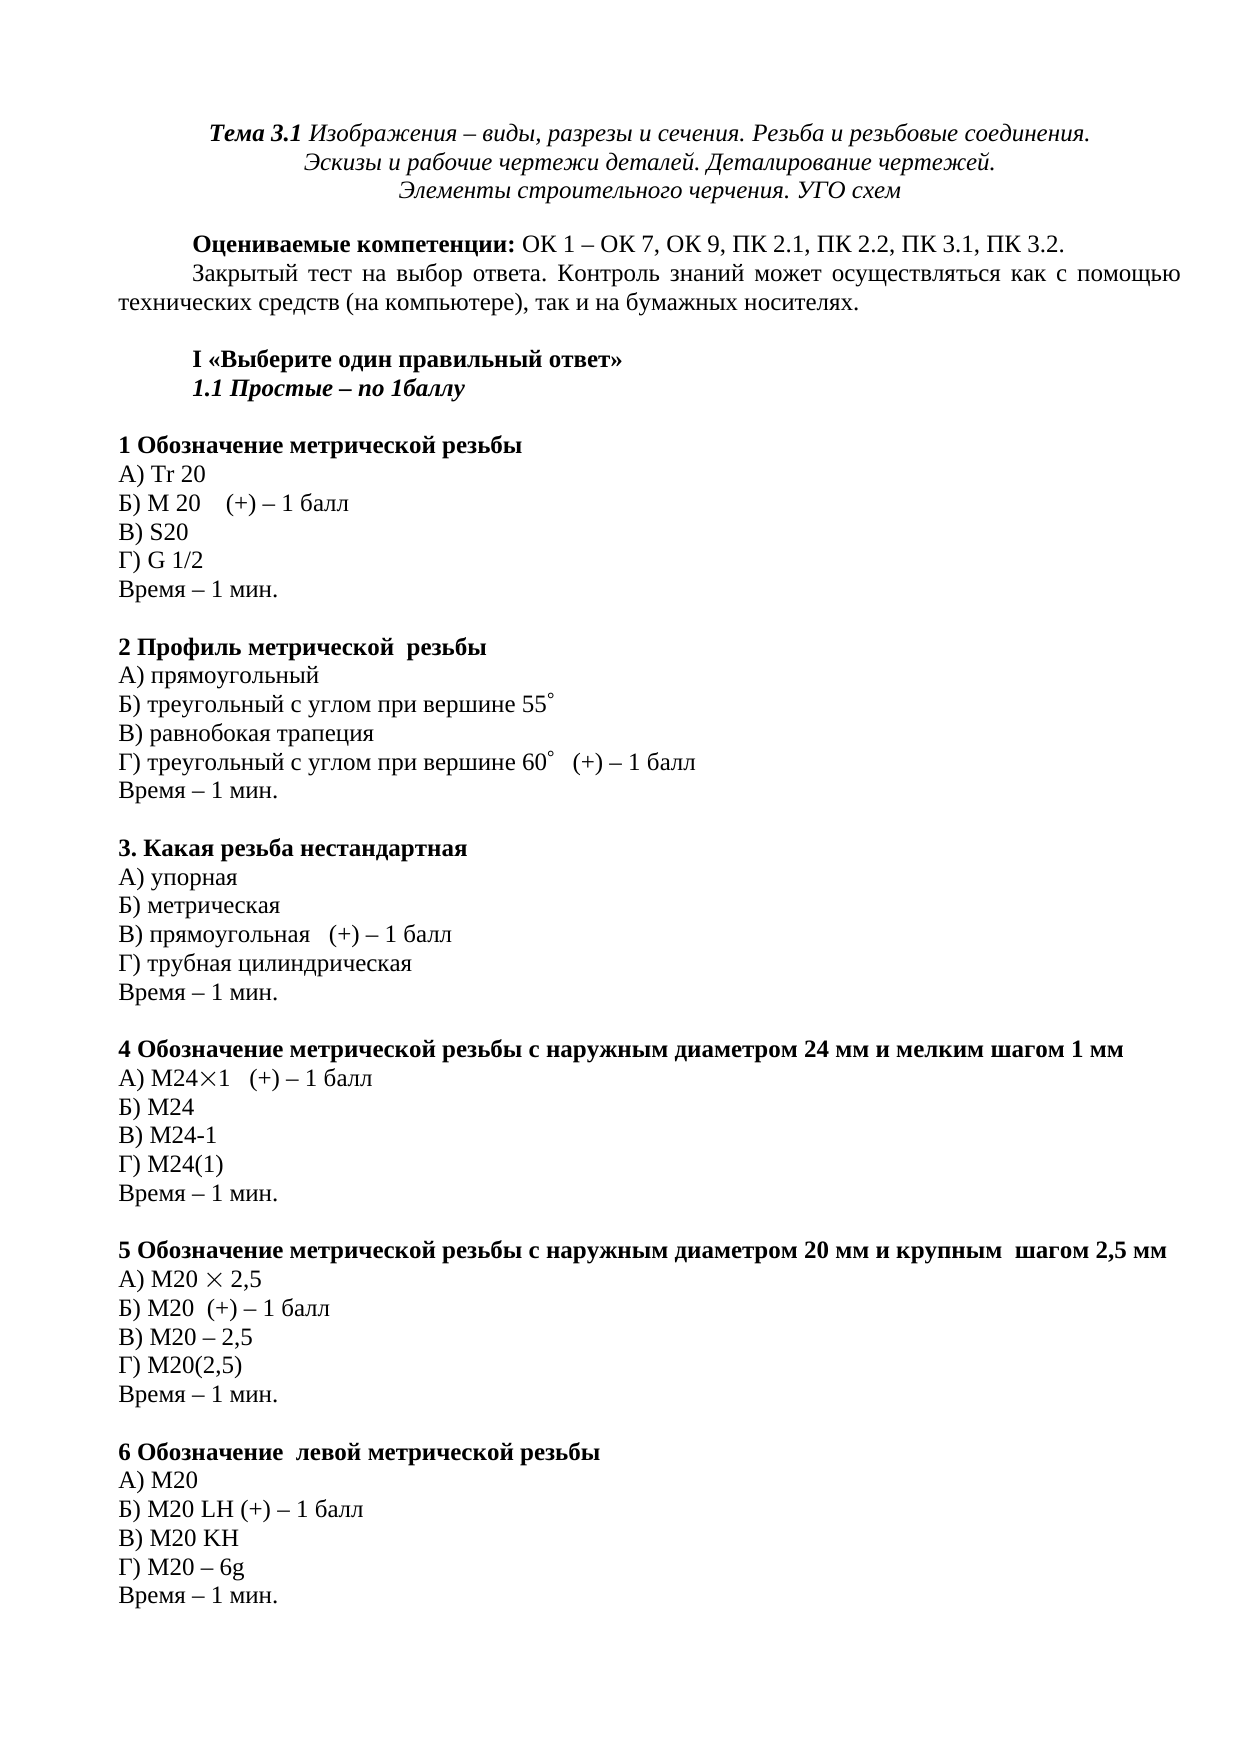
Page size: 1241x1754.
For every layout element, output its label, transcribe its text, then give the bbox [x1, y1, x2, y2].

text А) Тr 20 [118, 459, 1181, 488]
text Время – 1 мин. [118, 1379, 1181, 1408]
text Г) М20 – 6g [118, 1552, 1181, 1581]
text В) М20 – 2,5 [118, 1322, 1181, 1351]
text Г) треугольный с углом при вершине 60 (+) – 1 балл [118, 747, 1181, 776]
text Б) М24 [118, 1092, 1181, 1121]
text Эскизы и рабочие чертежи деталей. Деталирование чертежей. [118, 147, 1181, 176]
text 5 Обозначение метрической резьбы с наружным диаметром 20 мм и крупным шагом [118, 1236, 1181, 1264]
text Время – 1 мин. [118, 1581, 1181, 1609]
text I «Выберите один правильный ответ» [118, 344, 1181, 373]
text Элементы строительного черчения. УГО схем [118, 176, 1181, 204]
text Б) М20 (+) – 1 балл [118, 1293, 1181, 1322]
text Г) G 1/2 [118, 546, 1181, 574]
text А) прямоугольный [118, 661, 1181, 689]
text Г) М24(1) [118, 1149, 1181, 1178]
text В) равнобокая трапеция [118, 718, 1181, 747]
text Б) M 20 (+) – 1 балл [118, 488, 1181, 517]
text Оцениваемые компетенции: ОК 1 – ОК 7, ОК 9, ПК 2.1, ПК 2.2, ПК 3.1, ПК 3.2. [118, 229, 1181, 258]
text 1 Обозначение метрической резьбы [118, 431, 1181, 459]
text А) упорная [118, 862, 1181, 891]
text 4 Обозначение метрической резьбы с наружным диаметром и мелким шагом [118, 1034, 1181, 1063]
text В) М20 KH [118, 1523, 1181, 1552]
text А) М241 (+) – 1 балл [118, 1063, 1181, 1092]
text 1.1 Простые – по 1баллу [118, 373, 1181, 402]
text 3. Какая резьба нестандартная [118, 833, 1181, 862]
text Время – 1 мин. [118, 1178, 1181, 1207]
text А) М20 2,5 [118, 1264, 1181, 1293]
text 6 Обозначение левой метрической резьбы [118, 1437, 1181, 1466]
text 2 Профиль метрической резьбы [118, 632, 1181, 661]
text Б) треугольный с углом при вершине 55 [118, 689, 1181, 718]
text Закрытый тест на выбор ответа. Контроль знаний может осуществляться как с помощью технических средств (на компьютере), так и на бумажных носителях. [118, 258, 1181, 316]
text А) М20 [118, 1466, 1181, 1494]
text Время – 1 мин. [118, 776, 1181, 804]
text В) прямоугольная (+) – 1 балл [118, 919, 1181, 948]
text Время – 1 мин. [118, 574, 1181, 603]
text Г) М20(2,5) [118, 1351, 1181, 1379]
text В) S20 [118, 517, 1181, 546]
text В) М24-1 [118, 1121, 1181, 1149]
text Тема 3.1 Изображения – виды, разрезы и сечения. Резьба и резьбовые соединения. [118, 118, 1181, 147]
text Б) М20 LH (+) – 1 балл [118, 1494, 1181, 1523]
text Б) метрическая [118, 891, 1181, 919]
text Время – 1 мин. [118, 977, 1181, 1006]
text Г) трубная цилиндрическая [118, 948, 1181, 977]
